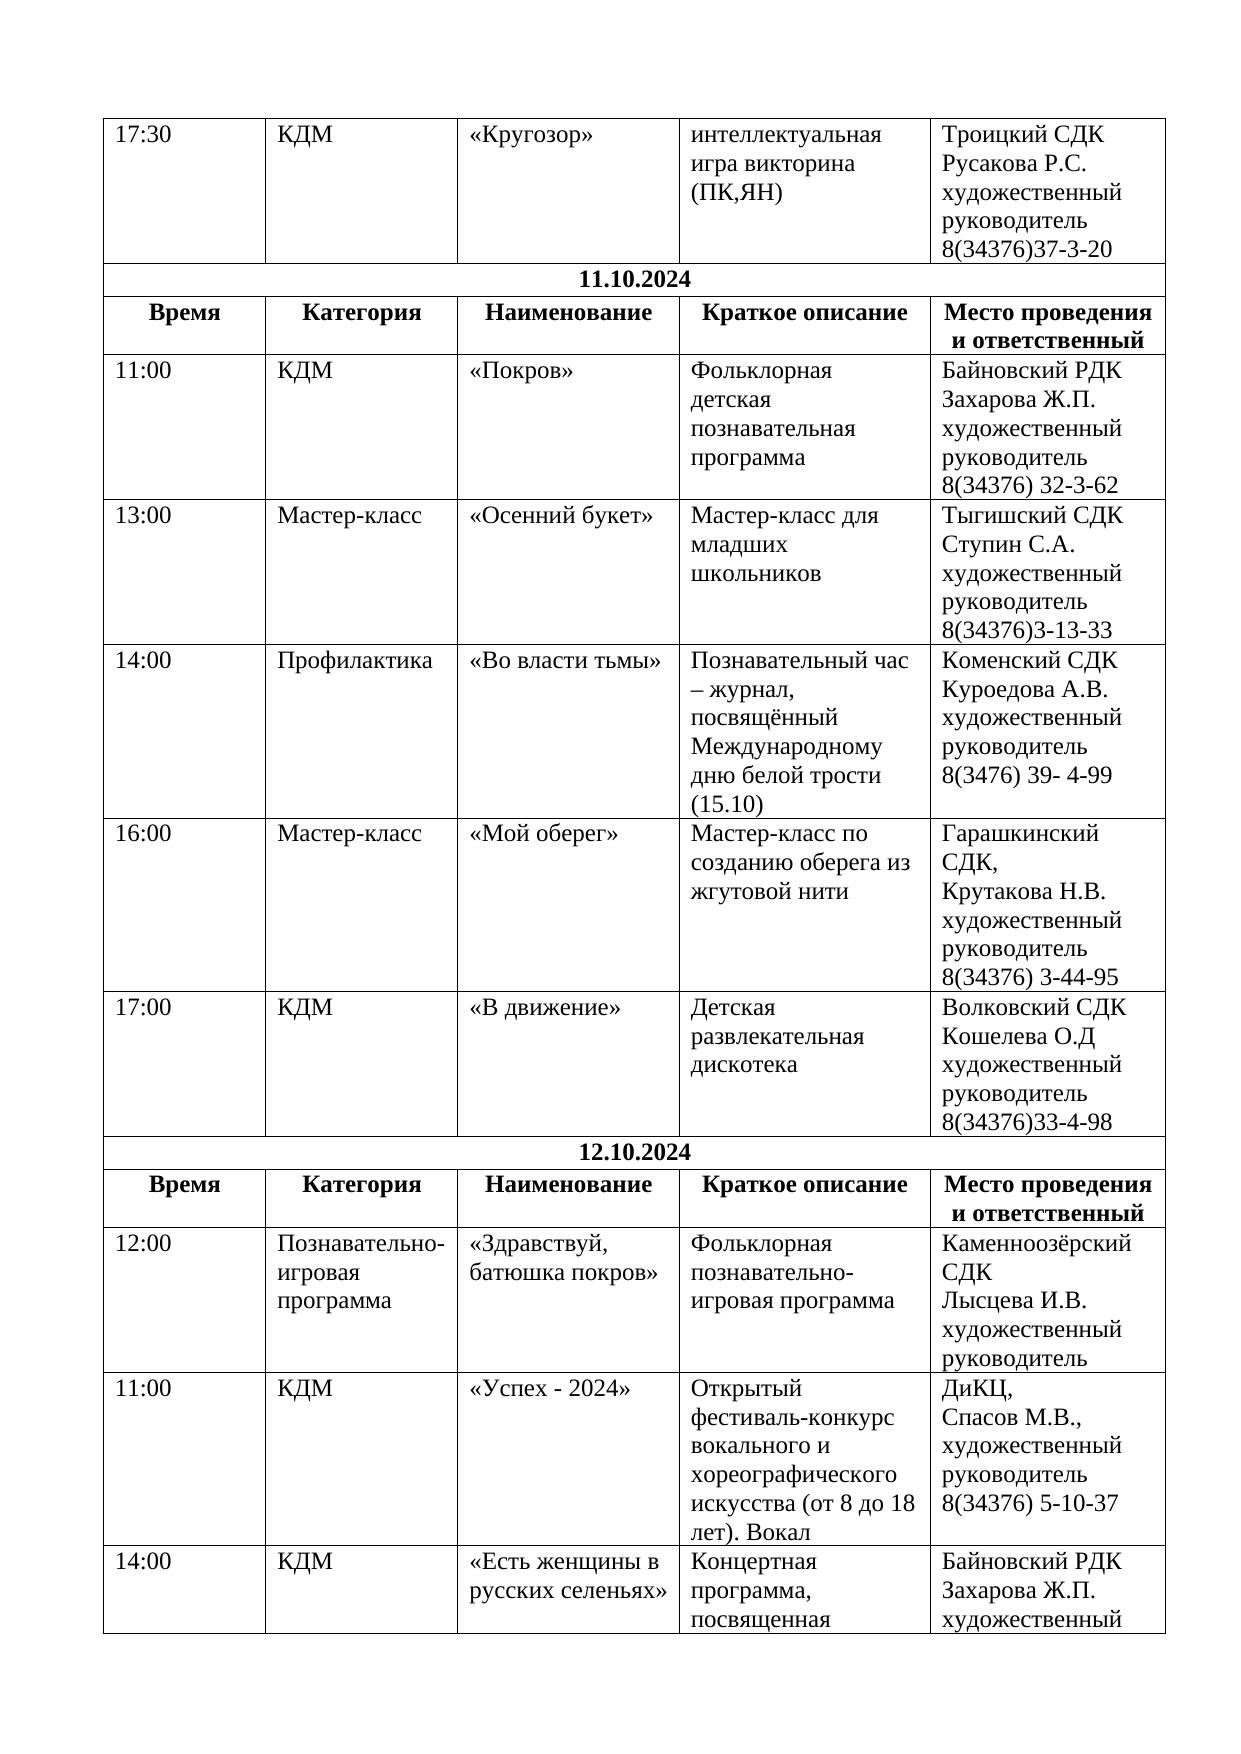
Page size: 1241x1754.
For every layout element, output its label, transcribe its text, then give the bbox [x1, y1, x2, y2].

table_cell Коменский СДК Куроедова А.В. художественный руководитель 8(3476) 39- 4-99 [931, 645, 1165, 817]
table_cell Познавательно-игровая программа [266, 1228, 457, 1372]
table_cell Категория [266, 1170, 457, 1227]
table_cell КДМ [266, 1546, 457, 1633]
table_cell «В движение» [458, 992, 679, 1136]
table_cell Каменноозёрский СДК Лысцева И.В. художественный руководитель [931, 1228, 1165, 1372]
table_cell Волковский СДК Кошелева О.Д художественный руководитель 8(34376)33-4-98 [931, 992, 1165, 1136]
table_cell «Кругозор» [458, 119, 679, 263]
table_cell 14:00 [104, 1546, 265, 1633]
table_cell Троицкий СДК Русакова Р.С. художественный руководитель 8(34376)37-3-20 [931, 119, 1165, 263]
table_cell Категория [266, 297, 457, 354]
table_cell 11:00 [104, 355, 265, 499]
table_cell «Здравствуй, батюшка покров» [458, 1228, 679, 1372]
table_cell интеллектуальная игра викторина (ПК,ЯН) [680, 119, 930, 263]
table_cell КДМ [266, 119, 457, 263]
table_cell ДиКЦ, Спасов М.В., художественный руководитель 8(34376) 5-10-37 [931, 1373, 1165, 1545]
table_cell 13:00 [104, 500, 265, 644]
table_cell Время [104, 1170, 265, 1227]
table_cell Мастер-класс по созданию оберега из жгутовой нити [680, 819, 930, 991]
table_cell КДМ [266, 992, 457, 1136]
table_cell Гарашкинский СДК, Крутакова Н.В. художественный руководитель 8(34376) 3-44-95 [931, 819, 1165, 991]
table_cell Место проведения и ответственный [931, 1170, 1165, 1227]
table_cell КДМ [266, 355, 457, 499]
table_cell Детская развлекательная дискотека [680, 992, 930, 1136]
table_cell Наименование [458, 1170, 679, 1227]
table_cell «Во власти тьмы» [458, 645, 679, 817]
table_cell КДМ [266, 1373, 457, 1545]
table_cell «Осенний букет» [458, 500, 679, 644]
table_cell Познавательный час – журнал, посвящённый Международному дню белой трости (15.10) [680, 645, 930, 817]
table_cell «Покров» [458, 355, 679, 499]
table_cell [458, 1546, 679, 1633]
table_cell 14:00 [104, 645, 265, 817]
table_cell 11:00 [104, 1373, 265, 1545]
table_cell 12.10.2024 [104, 1137, 1165, 1168]
table_cell Мастер-класс [266, 500, 457, 644]
table_cell 16:00 [104, 819, 265, 991]
table_cell Краткое описание [680, 1170, 930, 1227]
table_cell Наименование [458, 297, 679, 354]
table_cell Мастер-класс для младших школьников [680, 500, 930, 644]
table_cell «Успех - 2024» [458, 1373, 679, 1545]
table_cell Байновский РДК Захарова Ж.П. художественный руководитель 8(34376) 32-3-62 [931, 355, 1165, 499]
table_cell Место проведения и ответственный [931, 297, 1165, 354]
table_cell Краткое описание [680, 297, 930, 354]
table_cell «Мой оберег» [458, 819, 679, 991]
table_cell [931, 1546, 1165, 1633]
table_cell Открытый фестиваль-конкурс вокального и хореографического искусства (от 8 до 18 лет). Вокал [680, 1373, 930, 1545]
table_cell Время [104, 297, 265, 354]
table_cell 17:30 [104, 119, 265, 263]
table_cell 17:00 [104, 992, 265, 1136]
table_cell Фольклорная познавательно-игровая программа [680, 1228, 930, 1372]
table_cell 12:00 [104, 1228, 265, 1372]
table_cell 11.10.2024 [104, 264, 1165, 296]
table_cell Профилактика [266, 645, 457, 817]
table_cell Тыгишский СДК Ступин С.А. художественный руководитель 8(34376)3-13-33 [931, 500, 1165, 644]
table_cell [680, 1546, 930, 1633]
table_cell Фольклорная детская познавательная программа [680, 355, 930, 499]
table_cell Мастер-класс [266, 819, 457, 991]
